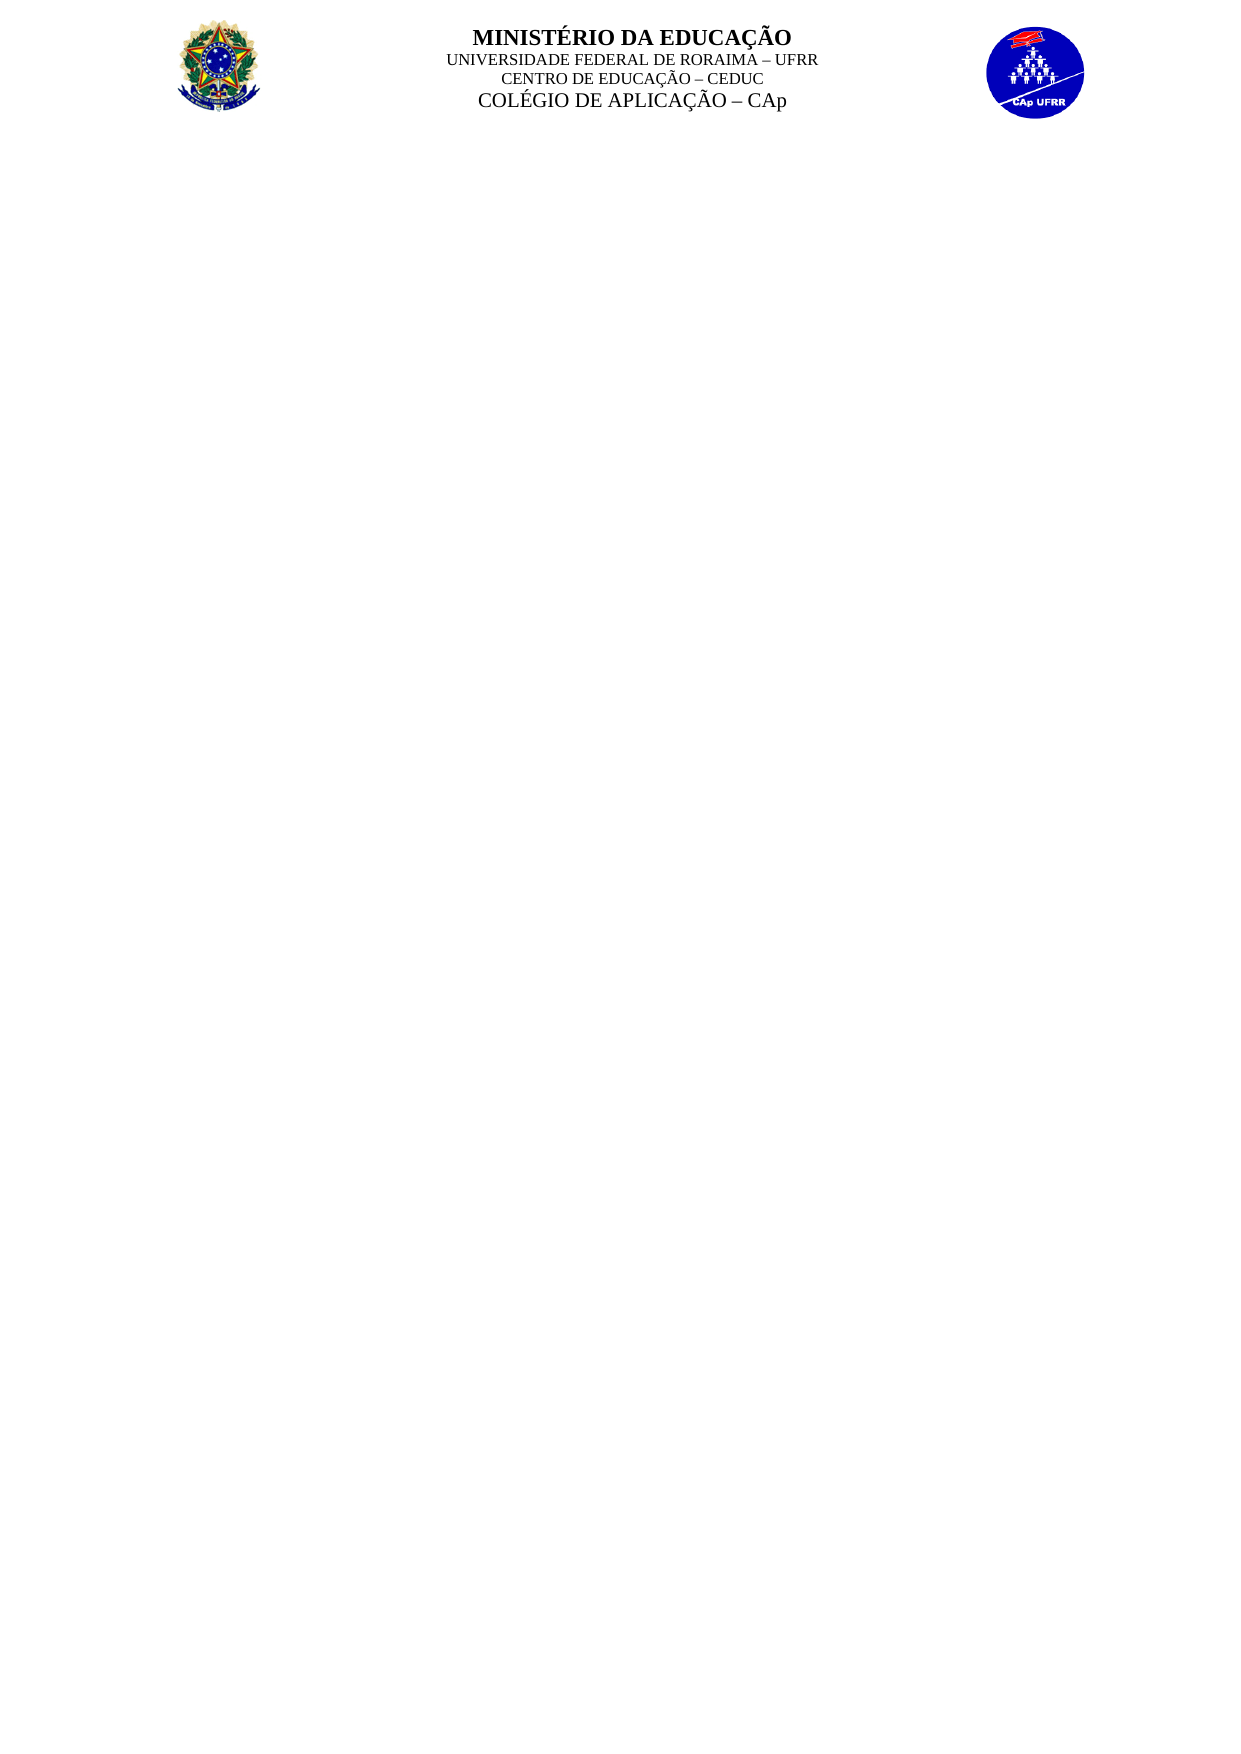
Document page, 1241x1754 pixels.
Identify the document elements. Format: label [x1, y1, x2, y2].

picture [984, 24, 1086, 122]
picture [177, 20, 262, 112]
